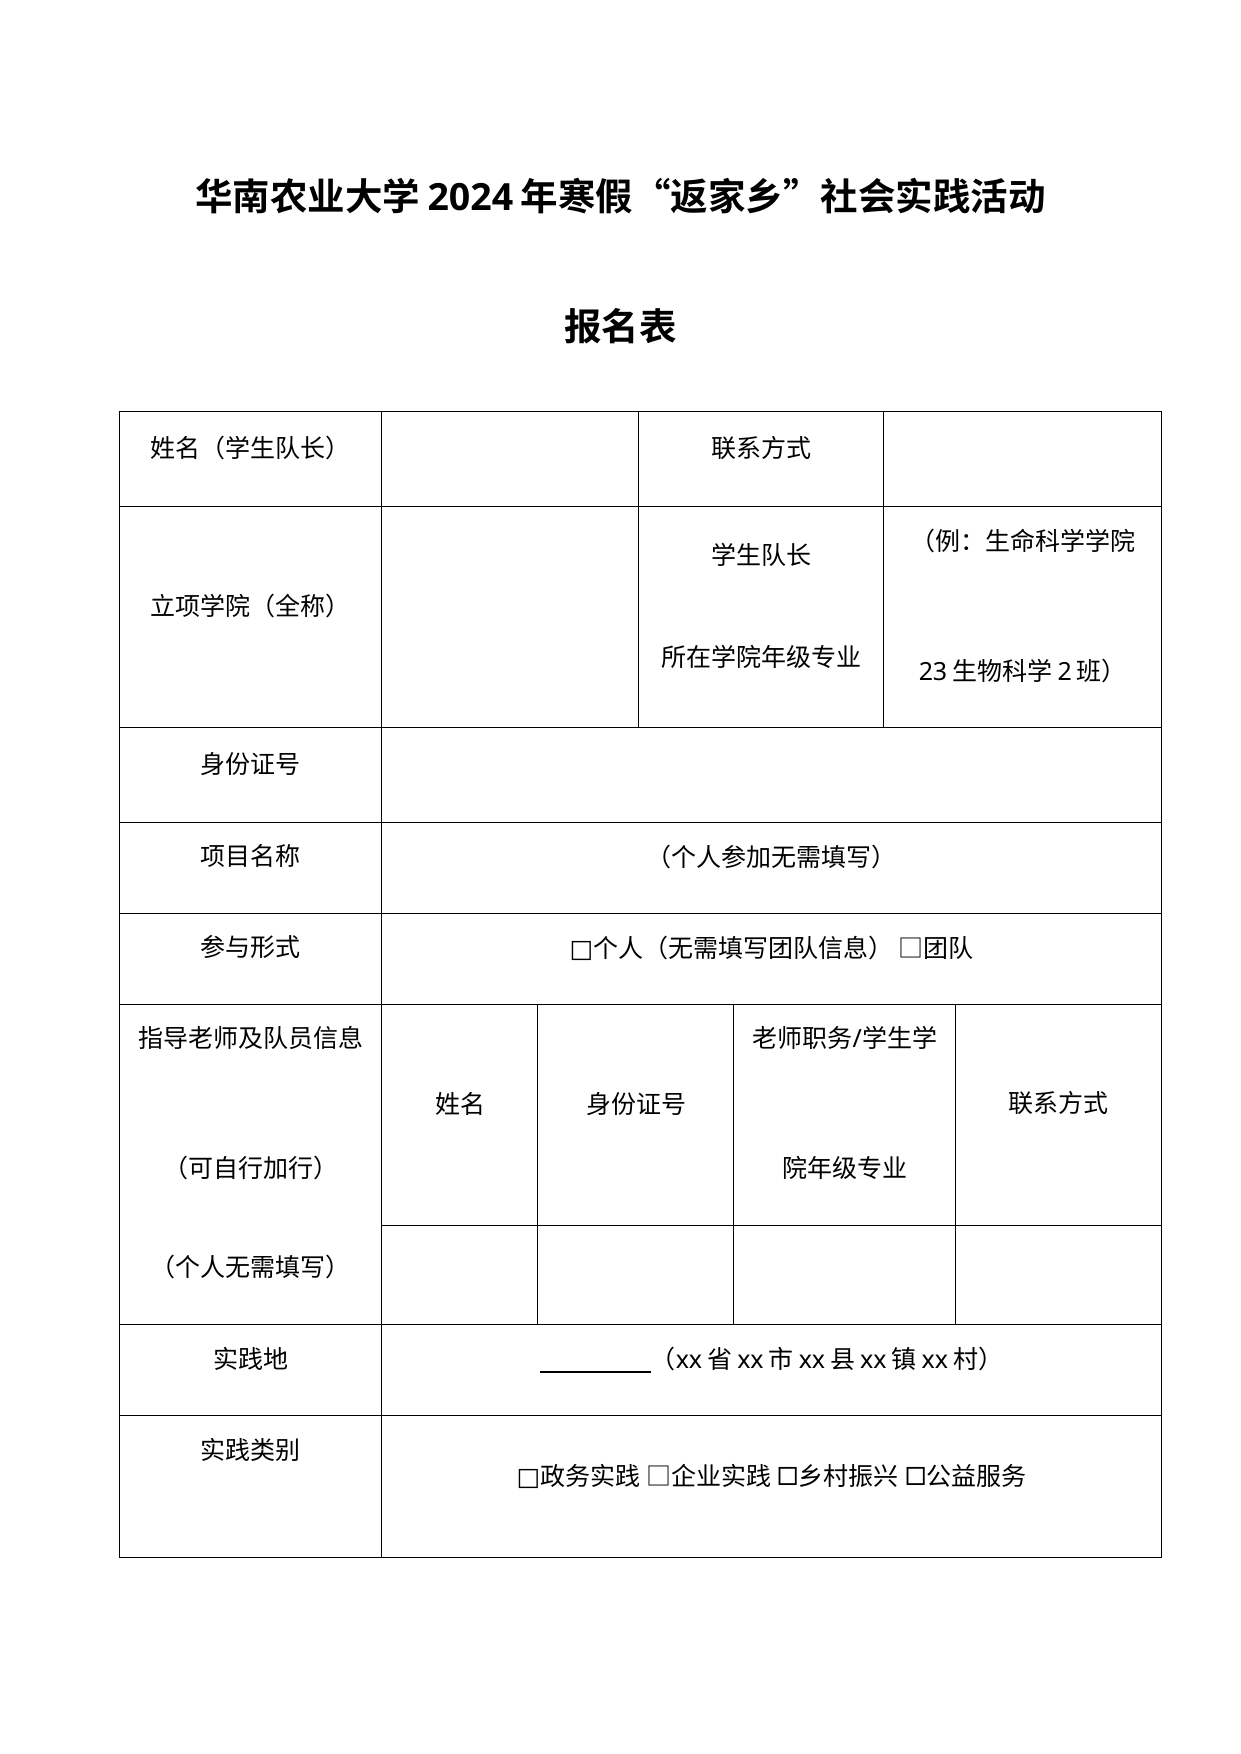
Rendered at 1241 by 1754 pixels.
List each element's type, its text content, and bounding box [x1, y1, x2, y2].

table_cell 立项学院（全称） [120, 507, 381, 727]
table_cell [382, 1226, 537, 1324]
table_cell （例：生命科学学院23生物科学2班） [884, 507, 1161, 727]
table_cell [382, 507, 638, 727]
table_cell 实践类别 [120, 1416, 381, 1557]
table_cell [734, 1226, 955, 1324]
table_cell 参与形式 [120, 914, 381, 1004]
table_cell （个人参加无需填写） [382, 823, 1161, 913]
table_cell 学生队长 所在学院年级专业 [639, 507, 883, 727]
table_header [884, 412, 1161, 506]
table_header 联系方式 [639, 412, 883, 506]
text 华南农业大学2024年寒假“返家乡”社会实践活动报名表 [187, 162, 1053, 357]
table_cell 身份证号 [538, 1005, 733, 1225]
table_cell 老师职务/学生学院年级专业 [734, 1005, 955, 1225]
table_header [382, 412, 638, 506]
table_cell （xx省xx市xx县xx镇xx村） [382, 1325, 1161, 1415]
table_cell □个人（无需填写团队信息） □团队 [382, 914, 1161, 1004]
table_header 姓名（学生队长） [120, 412, 381, 506]
table_cell [538, 1226, 733, 1324]
table_cell 指导老师及队员信息（可自行加行） （个人无需填写） [120, 1005, 381, 1324]
table_cell 姓名 [382, 1005, 537, 1225]
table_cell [382, 1416, 1161, 1557]
table_cell [382, 728, 1161, 822]
table_cell [956, 1226, 1161, 1324]
table_cell 实践地 [120, 1325, 381, 1415]
table_cell 项目名称 [120, 823, 381, 913]
table_cell 身份证号 [120, 728, 381, 822]
table_cell 联系方式 [956, 1005, 1161, 1225]
